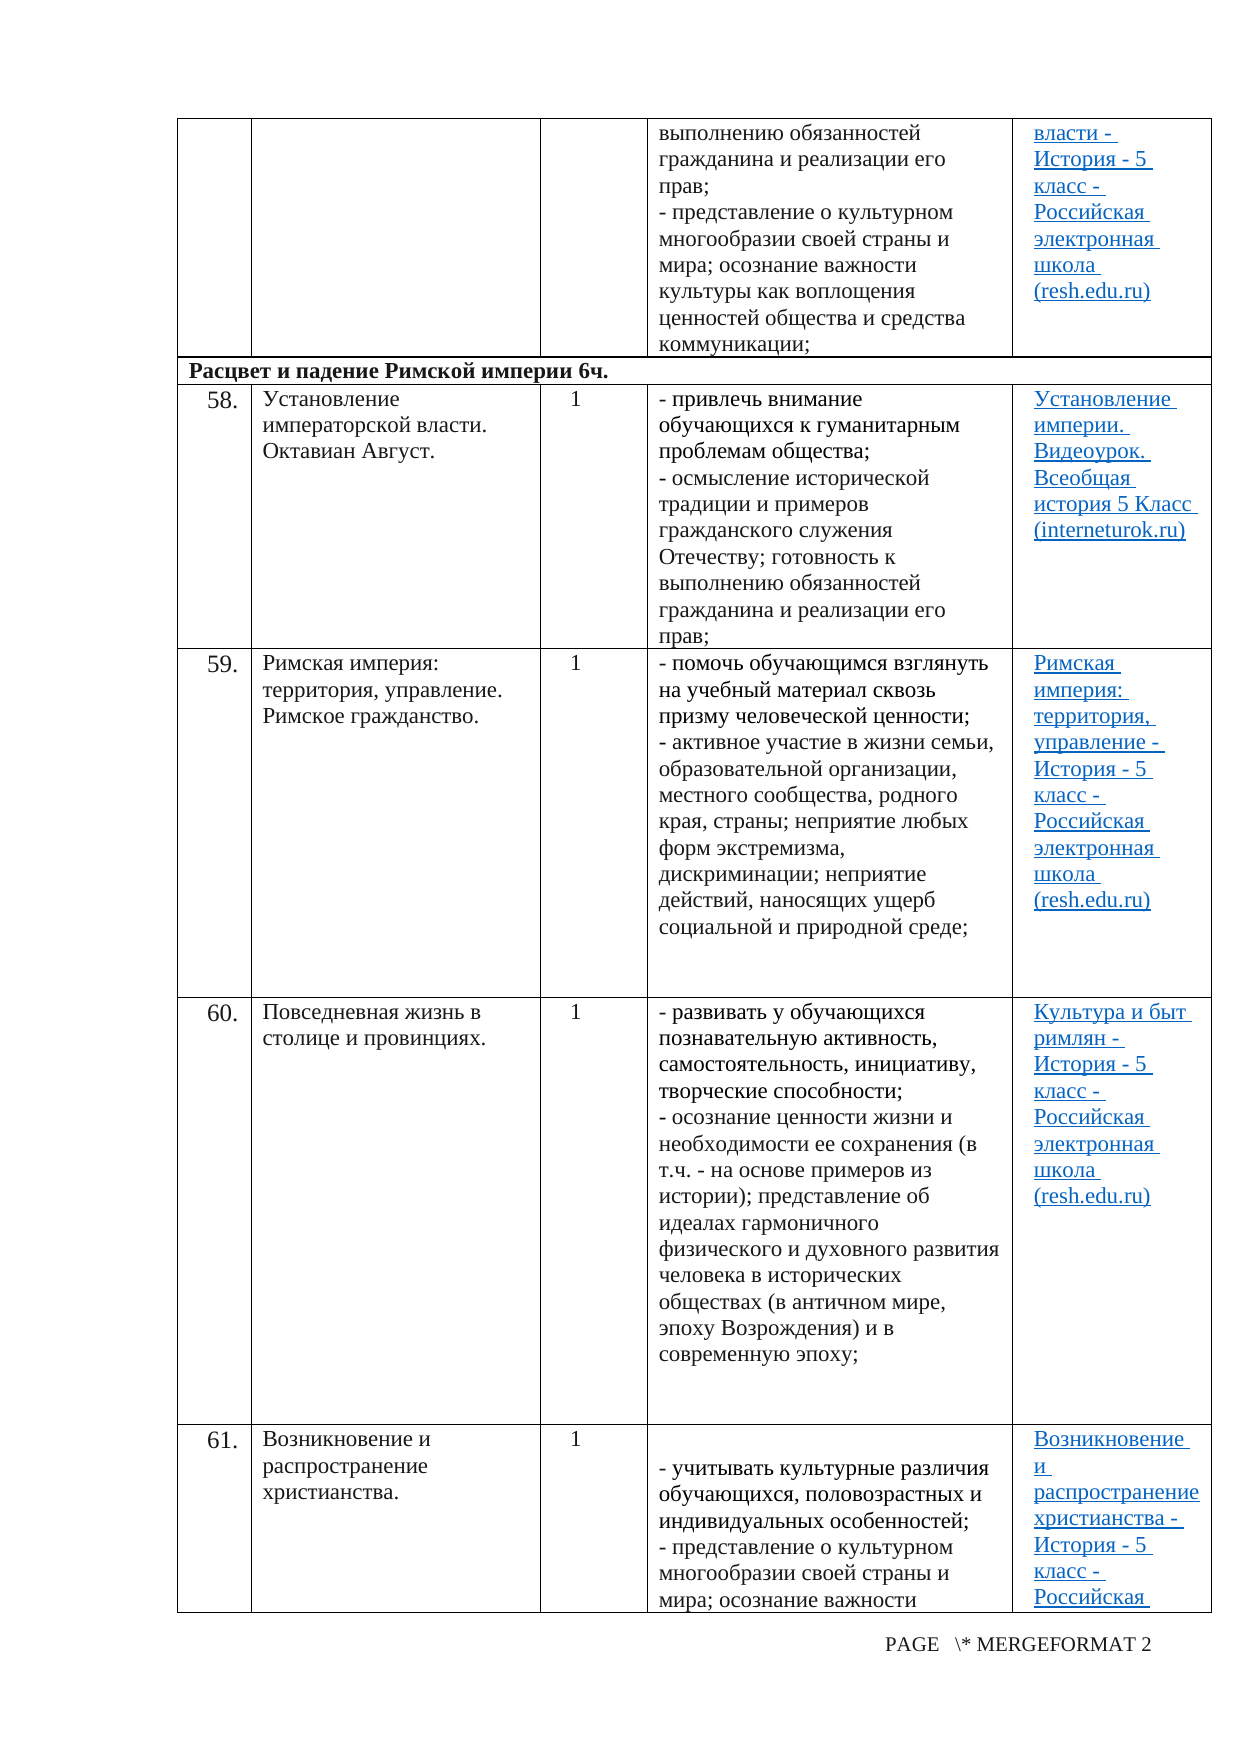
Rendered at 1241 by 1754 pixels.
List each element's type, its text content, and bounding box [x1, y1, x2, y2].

table_cell - помочь обучающимся взглянуть на учебный материал сквозь призму человеческой ценности; - активное участие в жизни семьи, образовательной организации, местного сообщества, родного края, страны; неприятие любых форм экстремизма, дискриминации; неприятие действий, наносящих ущерб социальной и природной среде; [648, 649, 1012, 997]
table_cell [252, 1425, 540, 1612]
table_cell Культура и быт римлян - История - 5 класс - Российская электронная школа (resh.edu.ru) [1013, 998, 1211, 1424]
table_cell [1013, 119, 1211, 356]
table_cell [252, 119, 540, 356]
table_cell Установление императорской власти. Октавиан Август. [252, 385, 540, 648]
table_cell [648, 1425, 1012, 1612]
table_cell Повседневная жизнь в столице и провинциях. [252, 998, 540, 1424]
table_cell Римская империя: территория, управление. Римское гражданство. [252, 649, 540, 997]
table_cell Римская империя: территория, управление - История - 5 класс - Российская электронная школа (resh.edu.ru) [1013, 649, 1211, 997]
table_cell [178, 1425, 251, 1612]
table_cell 1 [541, 1425, 647, 1612]
table_cell Расцвет и падение Римской империи 6ч. [178, 358, 1211, 384]
table_cell Установление империи. Видеоурок. Всеобщая история 5 Класс (interneturok.ru) [1013, 385, 1211, 648]
table_cell [178, 385, 251, 648]
table_cell 1 [541, 649, 647, 997]
table_cell 1 [541, 385, 647, 648]
table_cell [178, 649, 251, 997]
table_cell 1 [541, 119, 647, 356]
table_cell [178, 119, 251, 356]
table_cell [648, 119, 1012, 356]
table_cell 1 [541, 998, 647, 1424]
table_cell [1013, 1425, 1211, 1612]
table_cell [178, 998, 251, 1424]
table_cell - привлечь внимание обучающихся к гуманитарным проблемам общества; - осмысление исторической традиции и примеров гражданского служения Отечеству; готовность к выполнению обязанностей гражданина и реализации его прав; [648, 385, 1012, 648]
table_cell - развивать у обучающихся познавательную активность, самостоятельность, инициативу, творческие способности; - осознание ценности жизни и необходимости ее сохранения (в т.ч. - на основе примеров из истории); представление об идеалах гармоничного физического и духовного развития человека в исторических обществах (в античном мире, эпоху Возрождения) и в современную эпоху; [648, 998, 1012, 1424]
